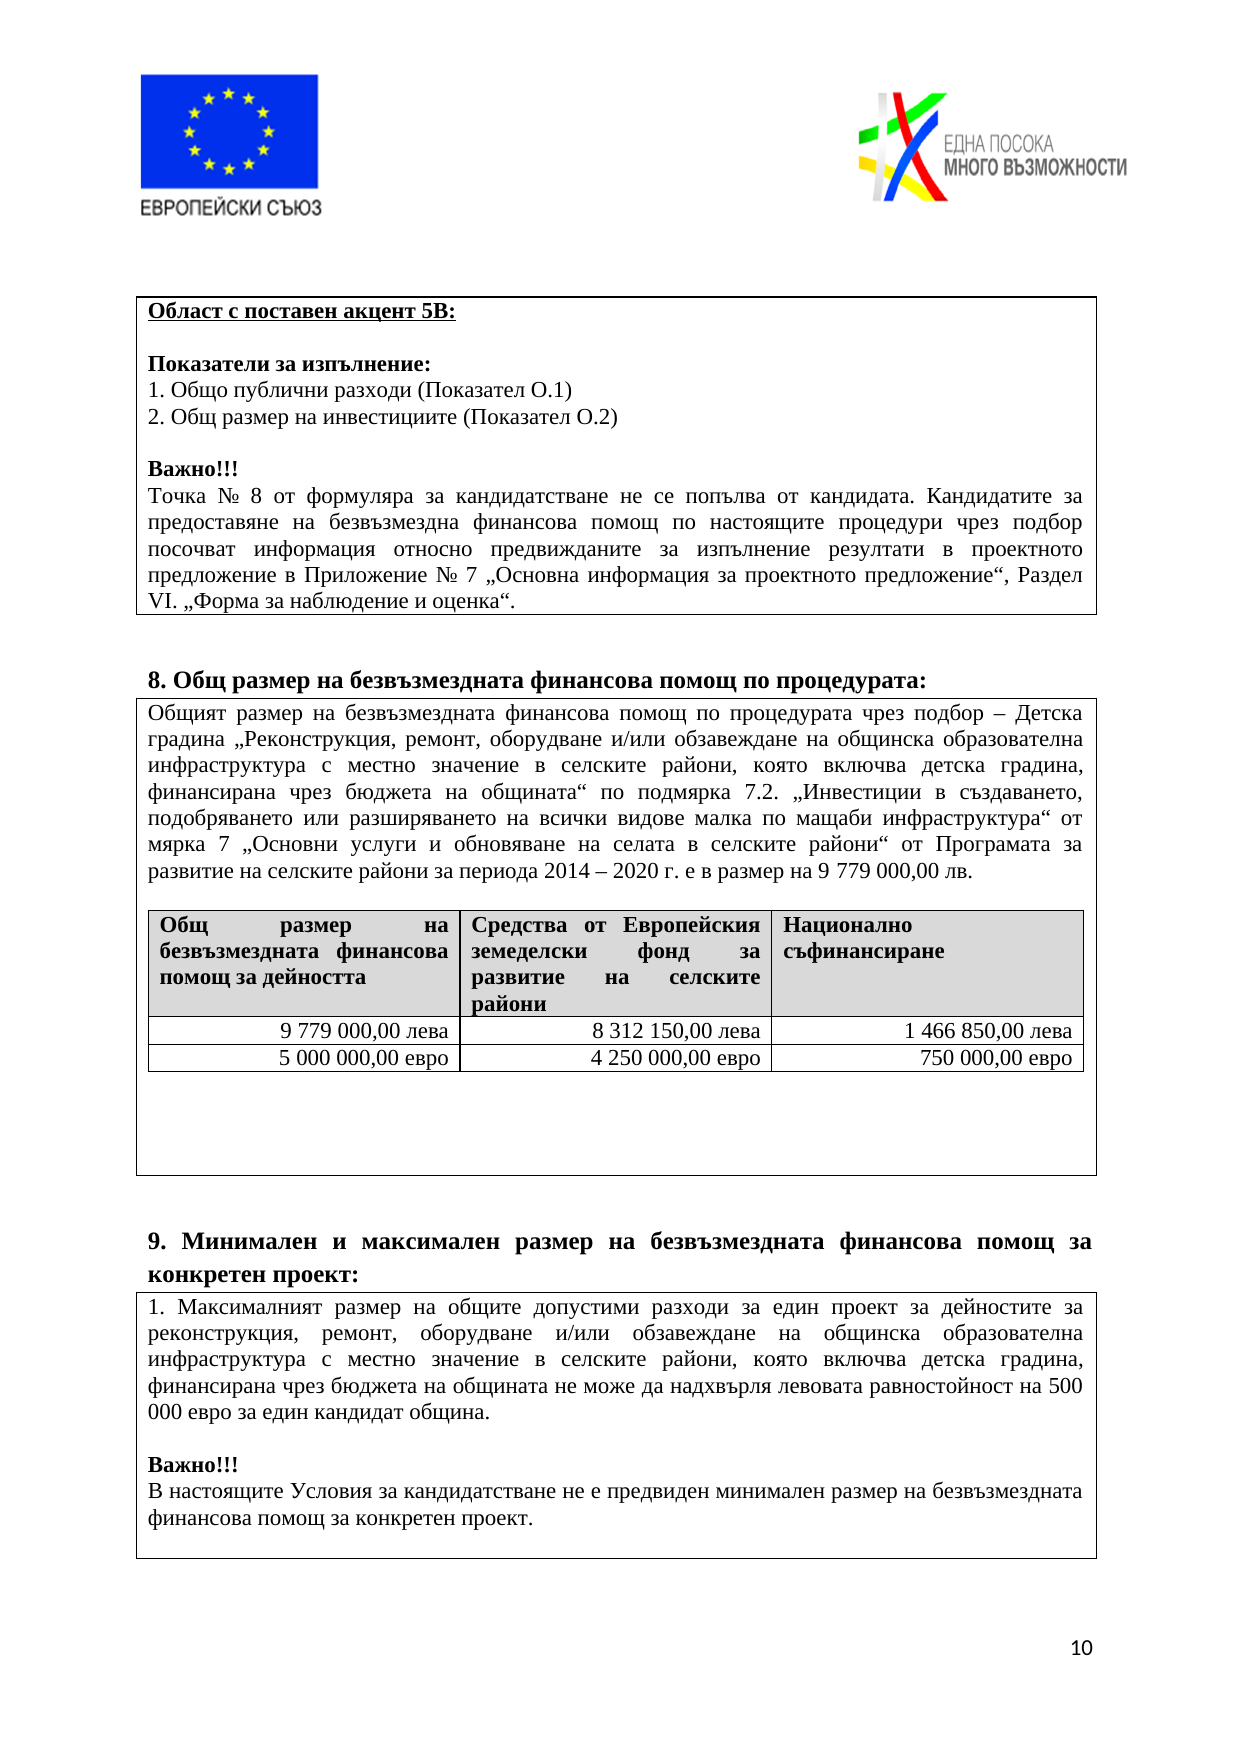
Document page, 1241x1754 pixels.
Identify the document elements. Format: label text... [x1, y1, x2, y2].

subtitle 8. Общ размер на безвъзмездната финансова помощ по процедурата: [148, 665, 1093, 693]
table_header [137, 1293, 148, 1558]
subtitle 9. Минимален и максимален размер на безвъзмездната финансова помощ за конкретен проект: [148, 1226, 1093, 1287]
picture [140, 73, 324, 219]
picture [851, 88, 1130, 204]
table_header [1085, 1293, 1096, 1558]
table_header Общият размер на безвъзмездната финансова помощ по процедурата чрез подбор – Детска градина „Реконструкция, ремонт, оборудване и/или обзавеждане на общинска образователна инфраструктура с местно значение в селските райони, която включва детска градина, финансирана чрез бюджета на общината“ по подмярка 7.2. „Инвестиции в създаването, подобряването или разширяването на всички видове малка по мащаби инфраструктура“ от мярка 7 „Основни услуги и обновяване на селата в селските райони“ от Програмата за развитие на селските райони за периода 2014 – 2020 г. е в размер на 9 779 000,00 лв. [137, 699, 1096, 1175]
